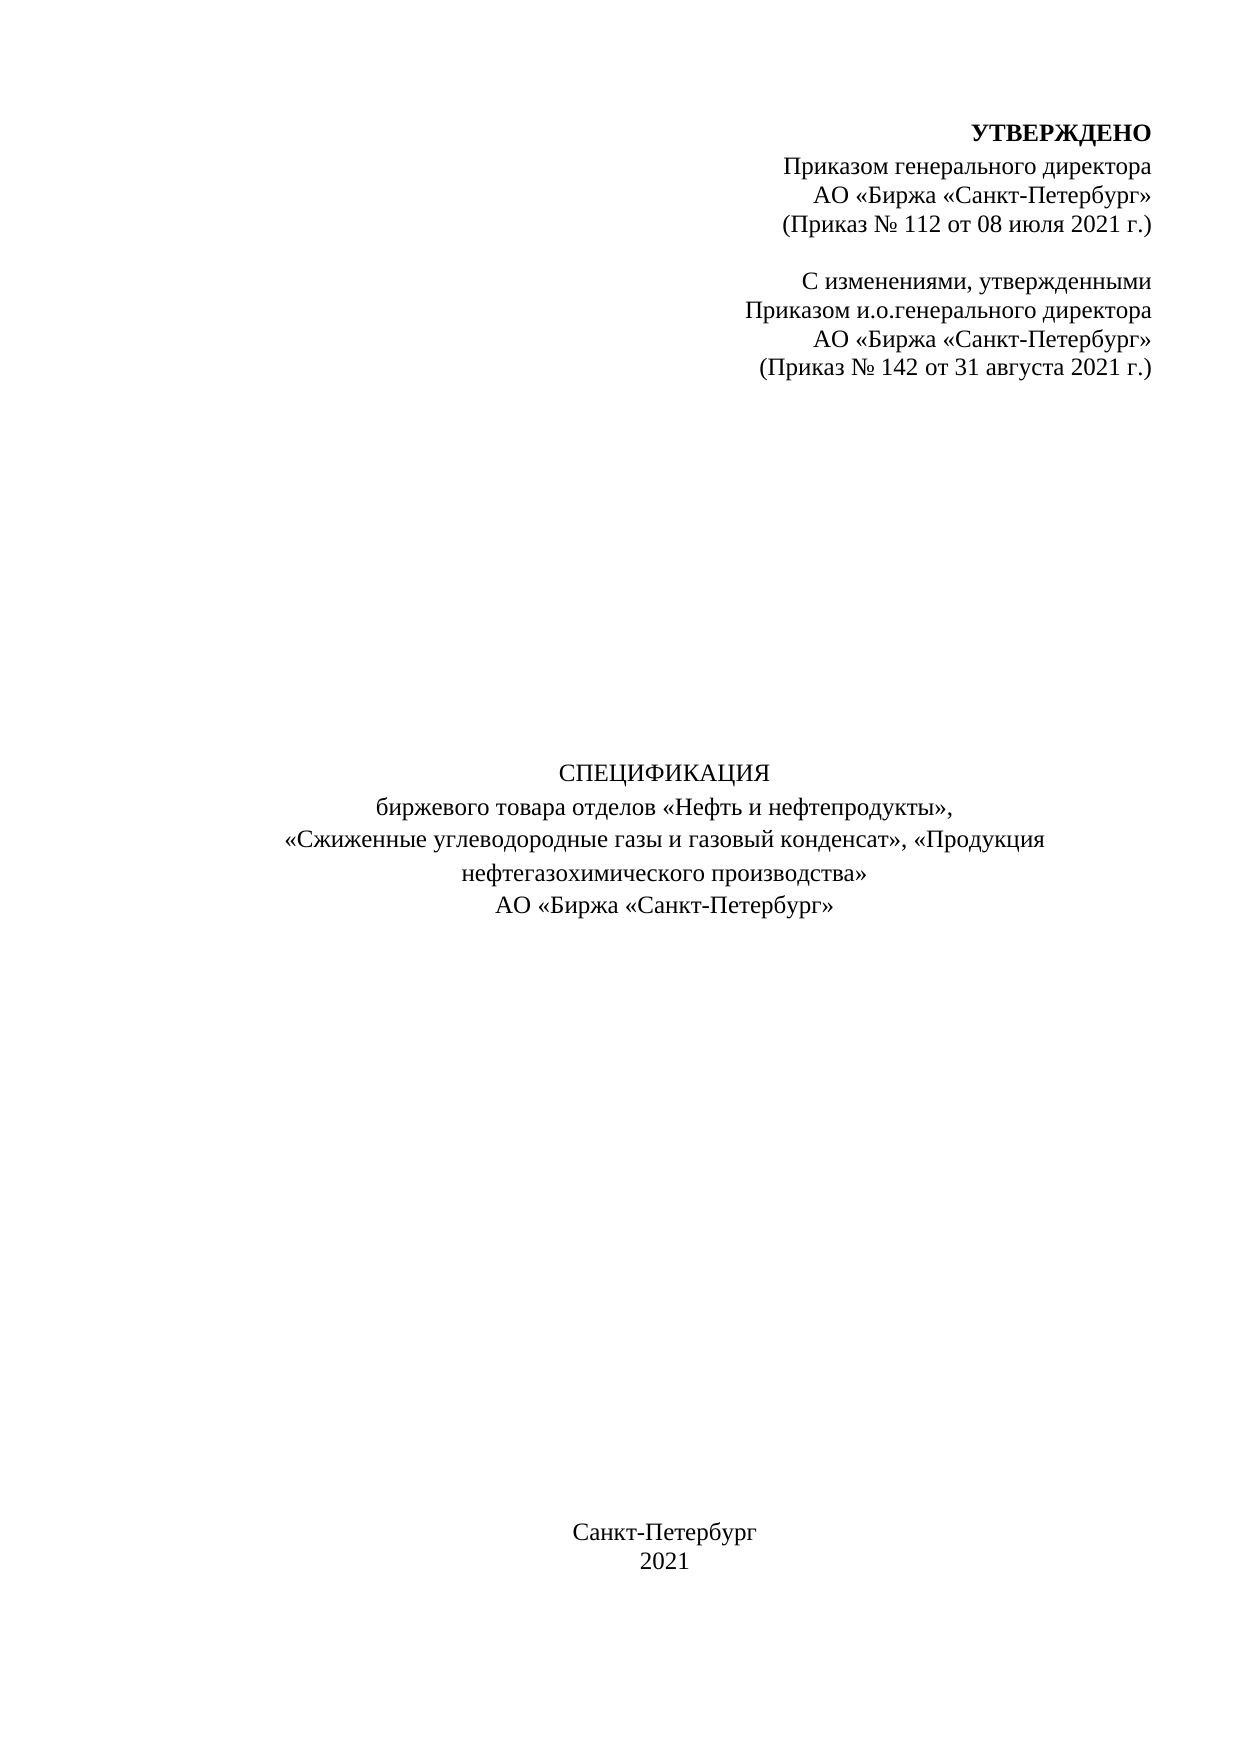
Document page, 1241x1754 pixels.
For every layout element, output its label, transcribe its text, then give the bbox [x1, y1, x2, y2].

text биржевого товара отделов «Нефть и нефтепродукты», [177, 792, 1152, 820]
text УТВЕРЖДЕНО [177, 118, 1152, 147]
text СПЕЦИФИКАЦИЯ [177, 758, 1152, 787]
text АО «Биржа «Санкт-Петербург» [177, 324, 1152, 352]
text Санкт-Петербург [177, 1517, 1152, 1546]
text АО «Биржа «Санкт-Петербург» [177, 180, 1152, 209]
text «Сжиженные углеводородные газы и газовый конденсат», «Продукция нефтегазохимического производства» [177, 824, 1152, 886]
text Приказом и.о.генерального директора [177, 295, 1152, 324]
text (Приказ № 142 от 31 августа 2021 г.) [177, 352, 1152, 381]
text С изменениями, утвержденными [177, 266, 1152, 295]
text (Приказ № 112 от 08 июля 2021 г.) [177, 209, 1152, 237]
text 2021 [177, 1546, 1152, 1575]
text АО «Биржа «Санкт-Петербург» [177, 891, 1152, 919]
text Приказом генерального директора [177, 151, 1152, 180]
